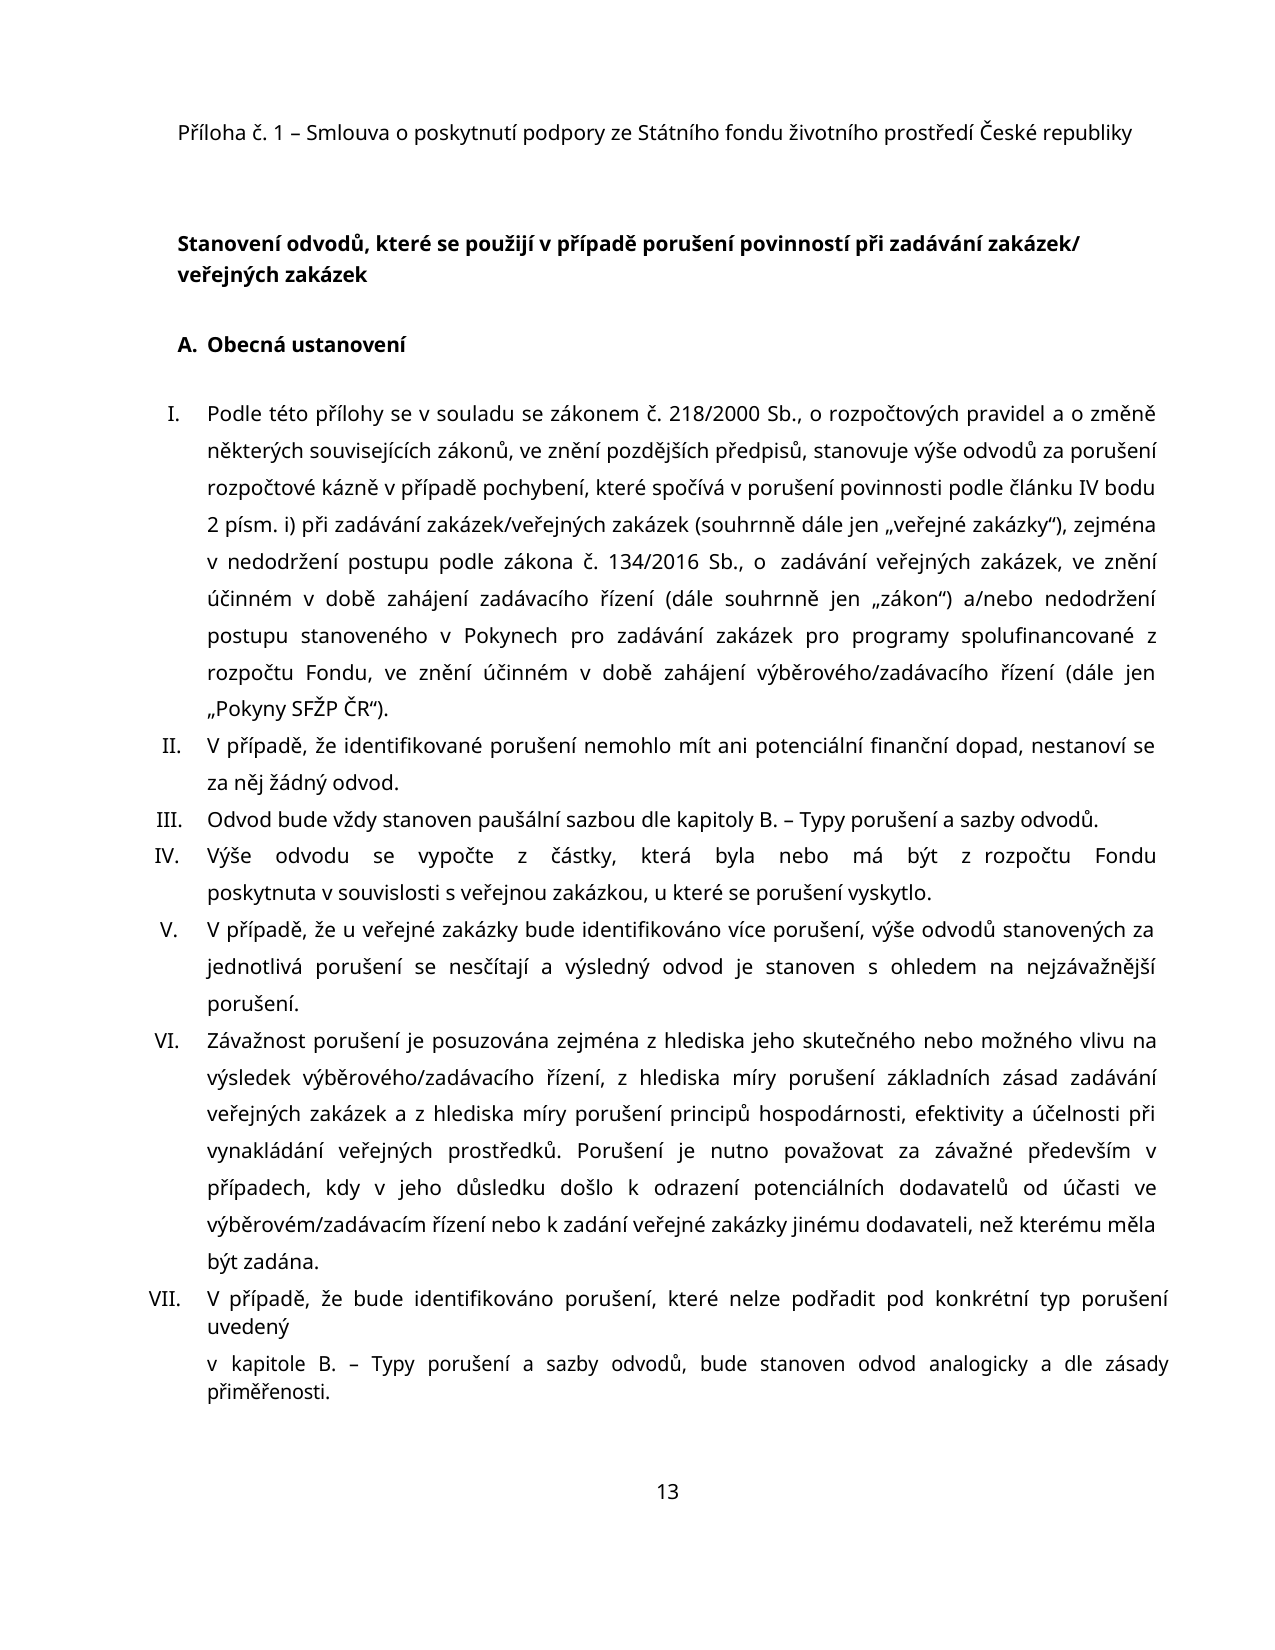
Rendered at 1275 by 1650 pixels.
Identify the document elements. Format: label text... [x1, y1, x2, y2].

list V případě, že identifikované porušení nemohlo mít ani potenciální finanční dopad, nestanoví se za něj žádný odvod. [162, 732, 1156, 797]
text Příloha č. 1 – Smlouva o poskytnutí podpory ze Státního fondu životního prostředí České republiky [177, 118, 1169, 146]
list V případě, že bude identifikováno porušení, které nelze podřadit pod konkrétní typ porušení uvedený [149, 1284, 1169, 1341]
list Podle této přílohy se v souladu se zákonem č. 218/2000 Sb., o rozpočtových pravidel a o změně některých souvisejících zákonů, ve znění pozdějších předpisů, stanovuje výše odvodů za porušení rozpočtové kázně v případě pochybení, které spočívá v porušení povinnosti podle článku IV bodu 2 písm. i) při zadávání zakázek/veřejných zakázek (souhrnně dále jen „veřejné zakázky“), zejména v nedodržení postupu podle zákona č. 134/2016 Sb., o zadávání veřejných zakázek, ve znění účinném v době zahájení zadávacího řízení (dále souhrnně jen „zákon“) a/nebo nedodržení postupu stanoveného v Pokynech pro zadávání zakázek pro programy spolufinancované z rozpočtu Fondu, ve znění účinném v době zahájení výběrového/zadávacího řízení (dále jen „Pokyny SFŽP ČR“). [167, 399, 1157, 723]
text v kapitole B. – Typy porušení a sazby odvodů, bude stanoven odvod analogicky a dle zásady přiměřenosti. [207, 1349, 1169, 1406]
list V případě, že u veřejné zakázky bude identifikováno více porušení, výše odvodů stanovených za jednotlivá porušení se nesčítají a výsledný odvod je stanoven s ohledem na nejzávažnější porušení. [160, 915, 1157, 1017]
list Odvod bude vždy stanoven paušální sazbou dle kapitoly B. – Typy porušení a sazby odvodů. [156, 805, 1169, 833]
subtitle Stanovení odvodů, které se použijí v případě porušení povinností při zadávání zakázek/ veřejných zakázek [177, 229, 1169, 289]
list Výše odvodu se vypočte z částky, která byla nebo má být z rozpočtu Fondu poskytnuta v souvislosti s veřejnou zakázkou, u které se porušení vyskytlo. [154, 841, 1157, 907]
list Závažnost porušení je posuzována zejména z hlediska jeho skutečného nebo možného vlivu na výsledek výběrového/zadávacího řízení, z hlediska míry porušení základních zásad zadávání veřejných zakázek a z hlediska míry porušení principů hospodárnosti, efektivity a účelnosti při vynakládání veřejných prostředků. Porušení je nutno považovat za závažné především v případech, kdy v jeho důsledku došlo k odrazení potenciálních dodavatelů od účasti ve výběrovém/zadávacím řízení nebo k zadání veřejné zakázky jinému dodavateli, než kterému měla být zadána. [154, 1026, 1157, 1275]
list Obecná ustanovení [177, 330, 1169, 358]
